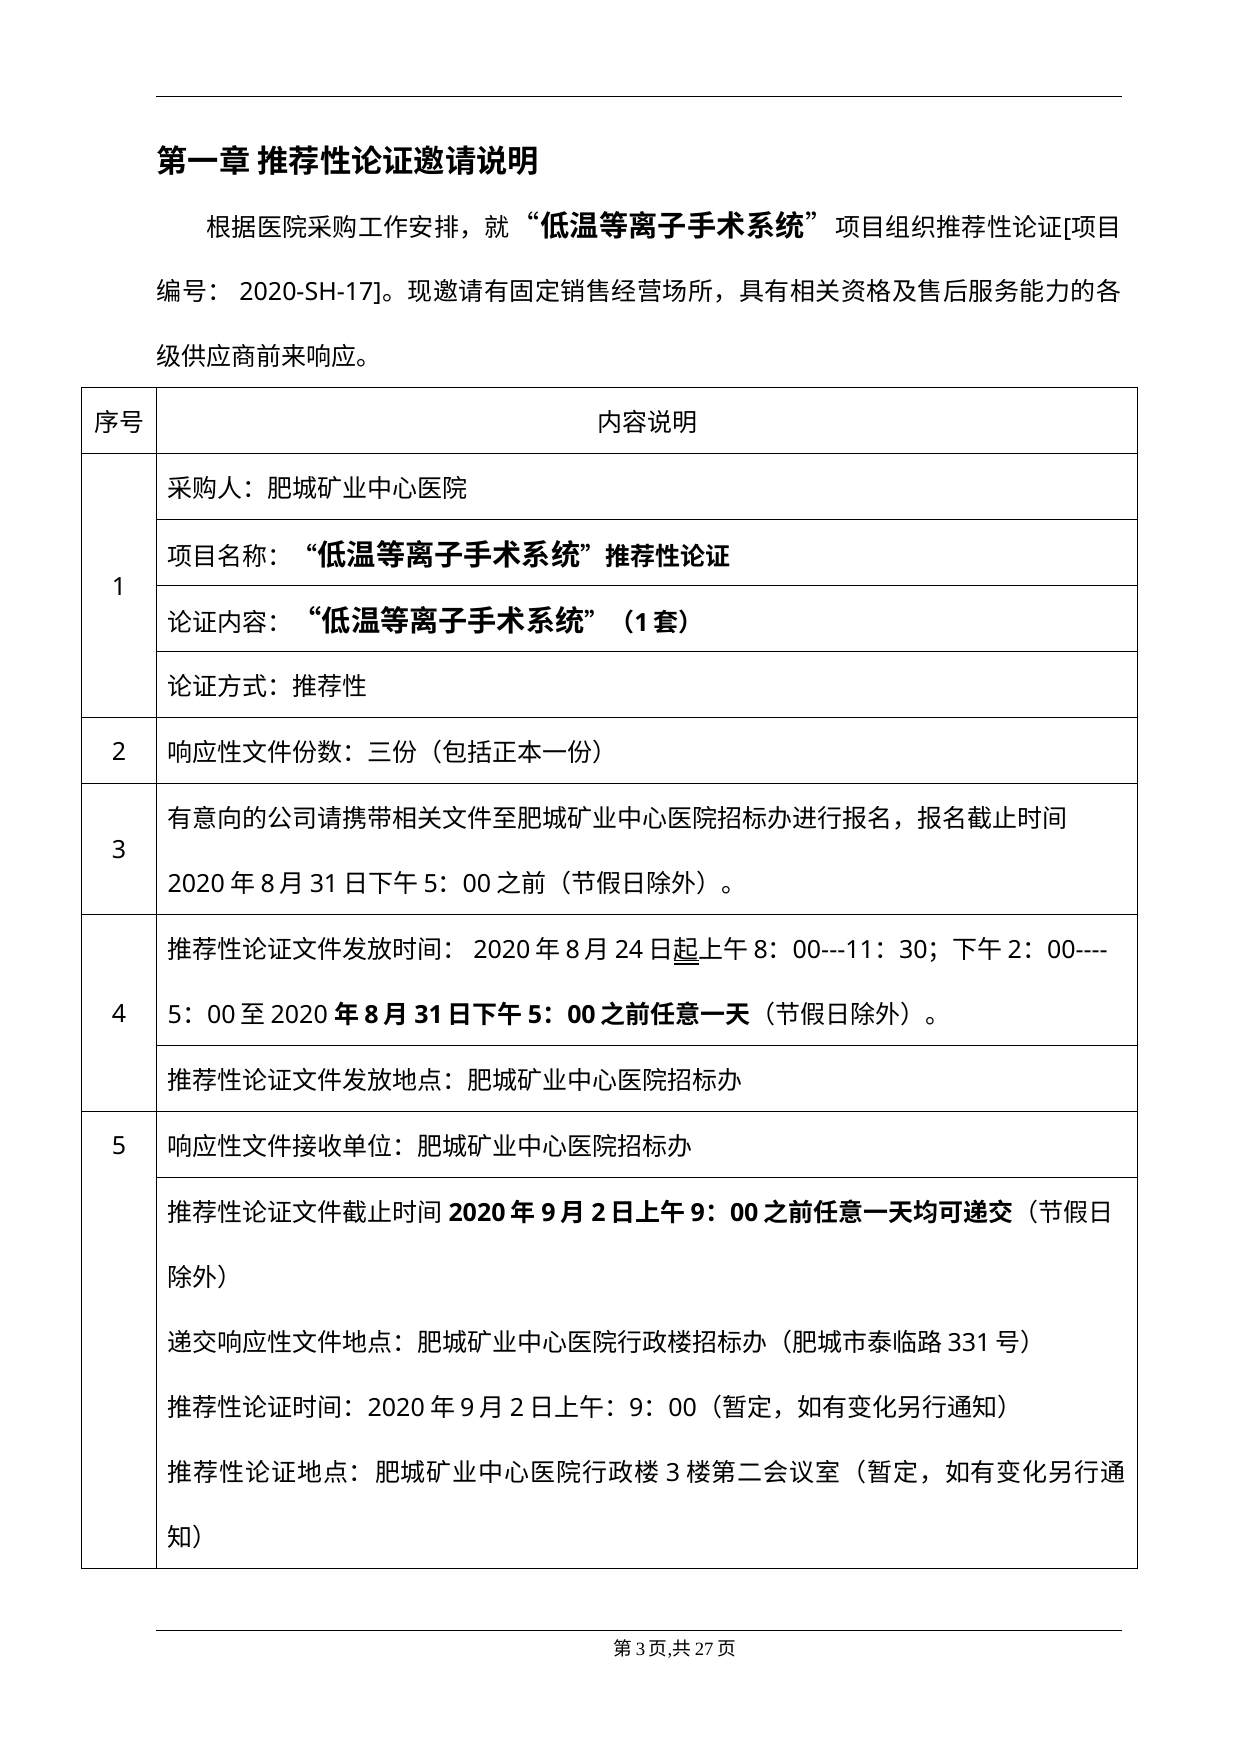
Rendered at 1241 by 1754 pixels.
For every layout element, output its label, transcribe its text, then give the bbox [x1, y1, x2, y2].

table_cell 2 [82, 718, 156, 783]
table_cell 3 [82, 784, 156, 914]
table_cell 推荐性论证文件发放地点：肥城矿业中心医院招标办 [157, 1046, 1137, 1111]
table_cell 推荐性论证文件发放时间： 2020年8月24日起上午8：00---11：30；下午2：00----5：00至2020 年8月 31日下午5：00之前任意一天（节假日除外）。 [157, 915, 1137, 1045]
text 第一章 推荐性论证邀请说明 [156, 127, 1122, 192]
table_cell 项目名称：“低温等离子手术系统”推荐性论证 [157, 520, 1137, 585]
text 根据医院采购工作安排，就“低温等离子手术系统”项目组织推荐性论证[项目编号： 2020-SH-17]。现邀请有固定销售经营场所，具有相关资格及售后服务能力的各级供应商前来响应。 [156, 192, 1122, 387]
table_cell 论证方式：推荐性 [157, 652, 1137, 717]
table_cell 响应性文件份数：三份（包括正本一份） [157, 718, 1137, 783]
table_cell 5 [82, 1112, 156, 1568]
table_cell 响应性文件接收单位：肥城矿业中心医院招标办 [157, 1112, 1137, 1177]
table_header 内容说明 [157, 388, 1137, 453]
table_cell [157, 1178, 1137, 1568]
table_cell 论证内容：“低温等离子手术系统”（1套） [157, 586, 1137, 651]
table_header 序号 [82, 388, 156, 453]
table_cell 4 [82, 915, 156, 1111]
table_cell 采购人：肥城矿业中心医院 [157, 454, 1137, 519]
table_cell 有意向的公司请携带相关文件至肥城矿业中心医院招标办进行报名，报名截止时间 2020年 8月31日下午5：00之前（节假日除外）。 [157, 784, 1137, 914]
table_cell 1 [82, 454, 156, 717]
